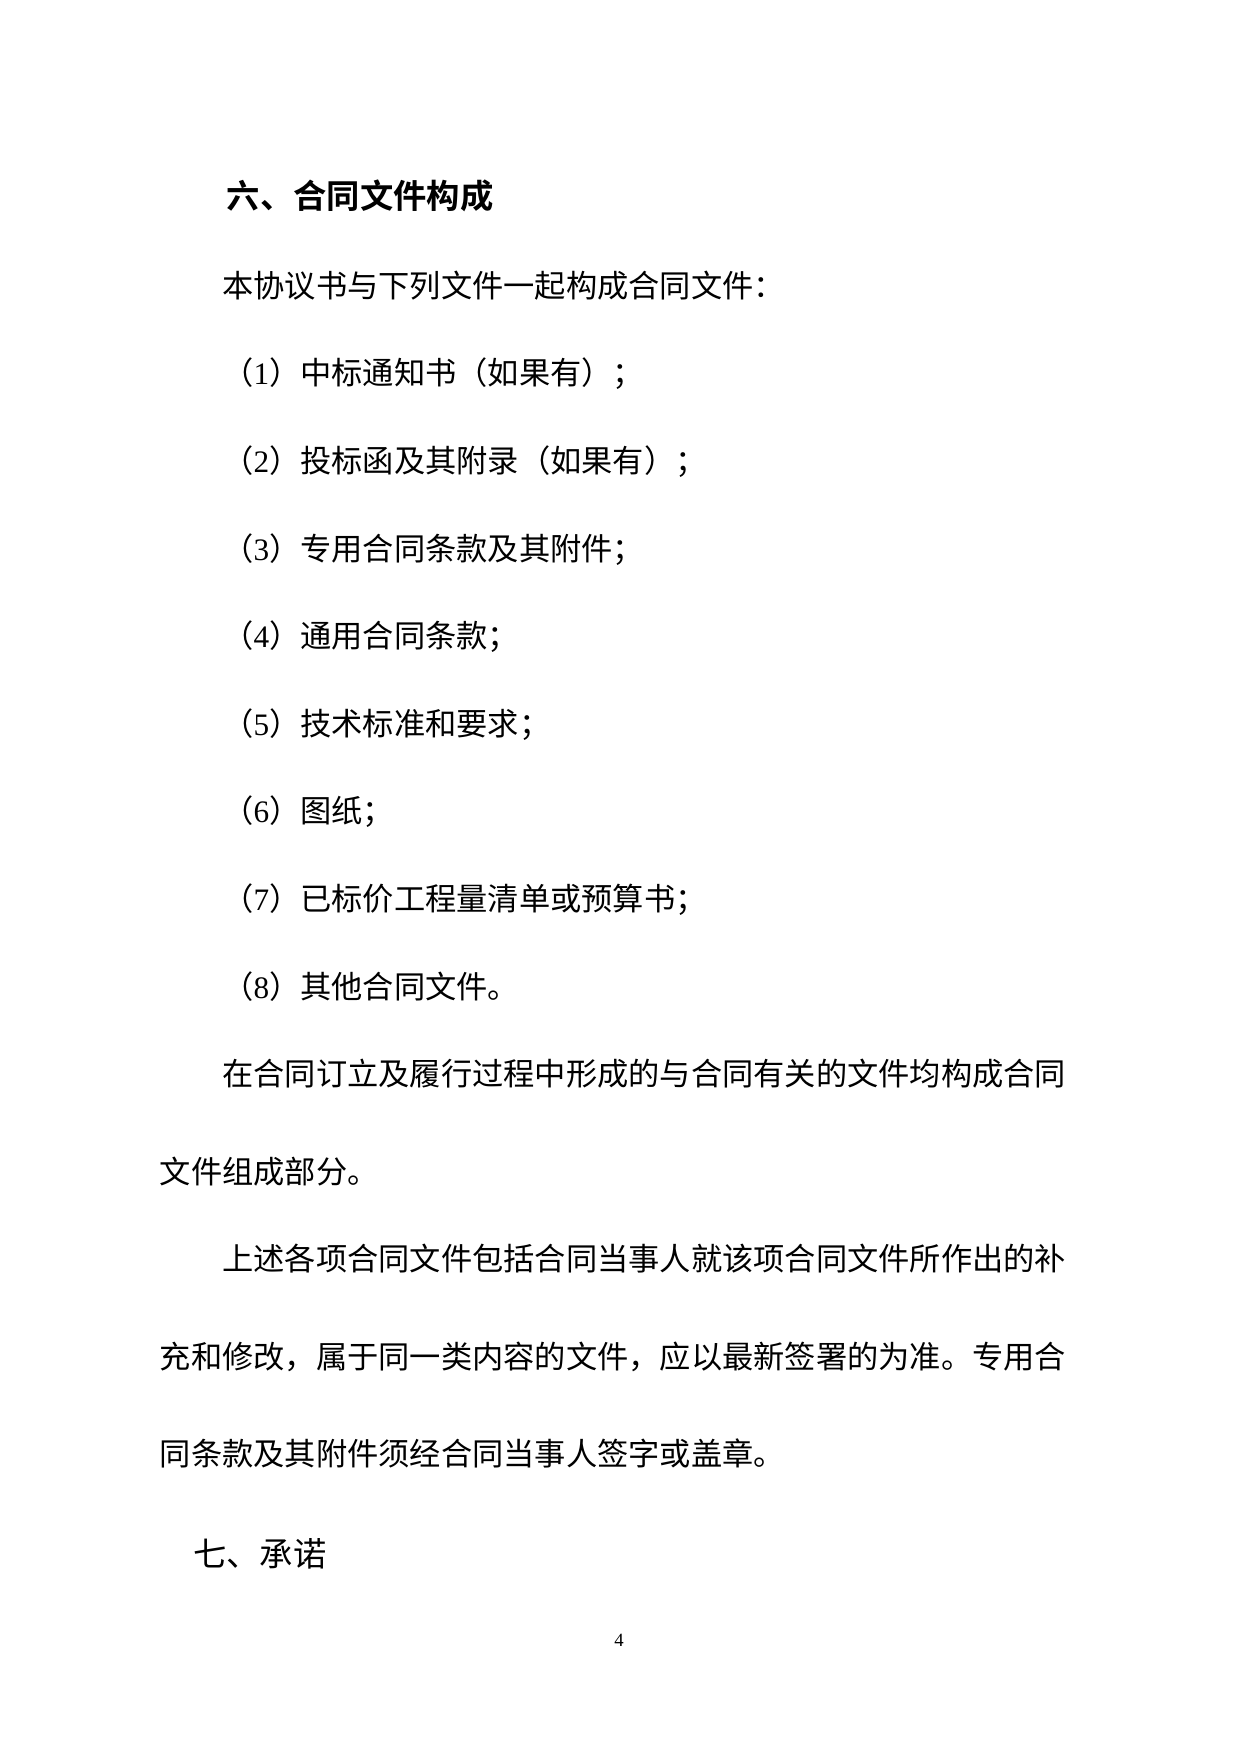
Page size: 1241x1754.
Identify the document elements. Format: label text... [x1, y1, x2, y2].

text （3）专用合同条款及其附件； [159, 514, 1078, 579]
text （8）其他合同文件。 [159, 952, 1078, 1017]
text 上述各项合同文件包括合同当事人就该项合同文件所作出的补充和修改，属于同一类内容的文件，应以最新签署的为准。专用合同条款及其附件须经合同当事人签字或盖章。 [159, 1224, 1078, 1484]
text （5）技术标准和要求； [159, 689, 1078, 754]
text （6）图纸； [159, 777, 1078, 842]
text （7）已标价工程量清单或预算书； [159, 864, 1078, 929]
text 六、合同文件构成 [159, 162, 1078, 227]
text 在合同订立及履行过程中形成的与合同有关的文件均构成合同文件组成部分。 [159, 1039, 1078, 1202]
text （1）中标通知书（如果有）； [159, 339, 1078, 404]
text 本协议书与下列文件一起构成合同文件： [159, 251, 1078, 316]
subtitle 七、承诺 [159, 1520, 1078, 1585]
text （2）投标函及其附录（如果有）； [159, 426, 1078, 491]
text （4）通用合同条款； [159, 601, 1078, 666]
